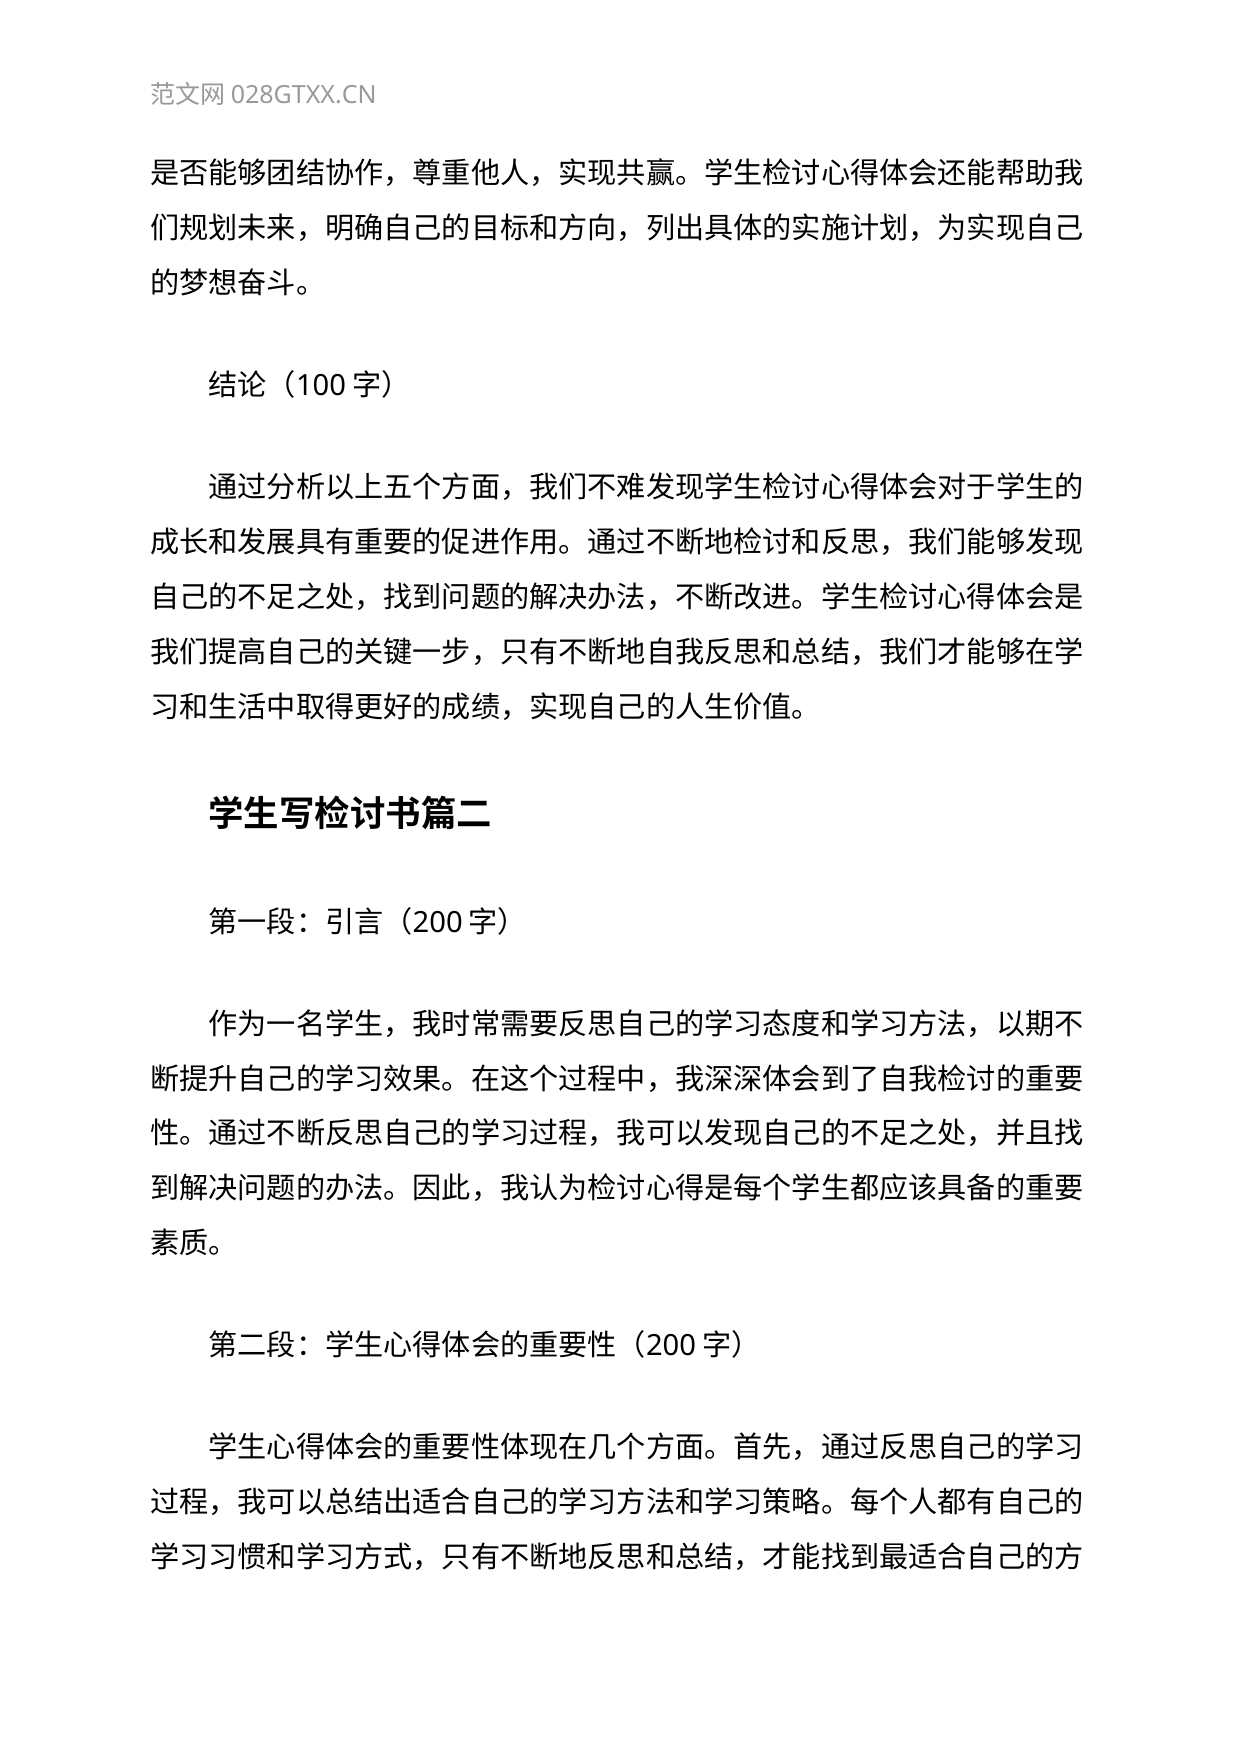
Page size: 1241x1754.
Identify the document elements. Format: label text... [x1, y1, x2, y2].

text 作为一名学生，我时常需要反思自己的学习态度和学习方法，以期不断提升自己的学习效果。在这个过程中，我深深体会到了自我检讨的重要性。通过不断反思自己的学习过程，我可以发现自己的不足之处，并且找到解决问题的办法。因此，我认为检讨心得是每个学生都应该具备的重要素质。 [150, 1000, 1090, 1262]
text 通过分析以上五个方面，我们不难发现学生检讨心得体会对于学生的成长和发展具有重要的促进作用。通过不断地检讨和反思，我们能够发现自己的不足之处，找到问题的解决办法，不断改进。学生检讨心得体会是我们提高自己的关键一步，只有不断地自我反思和总结，我们才能够在学习和生活中取得更好的成绩，实现自己的人生价值。 [150, 463, 1090, 725]
text 学生写检讨书篇二 [150, 785, 1090, 836]
text 第一段：引言（200字） [150, 898, 1090, 941]
text 结论（100字） [150, 362, 1090, 404]
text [150, 1424, 1090, 1576]
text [150, 150, 1090, 302]
text 第二段：学生心得体会的重要性（200字） [150, 1322, 1090, 1364]
